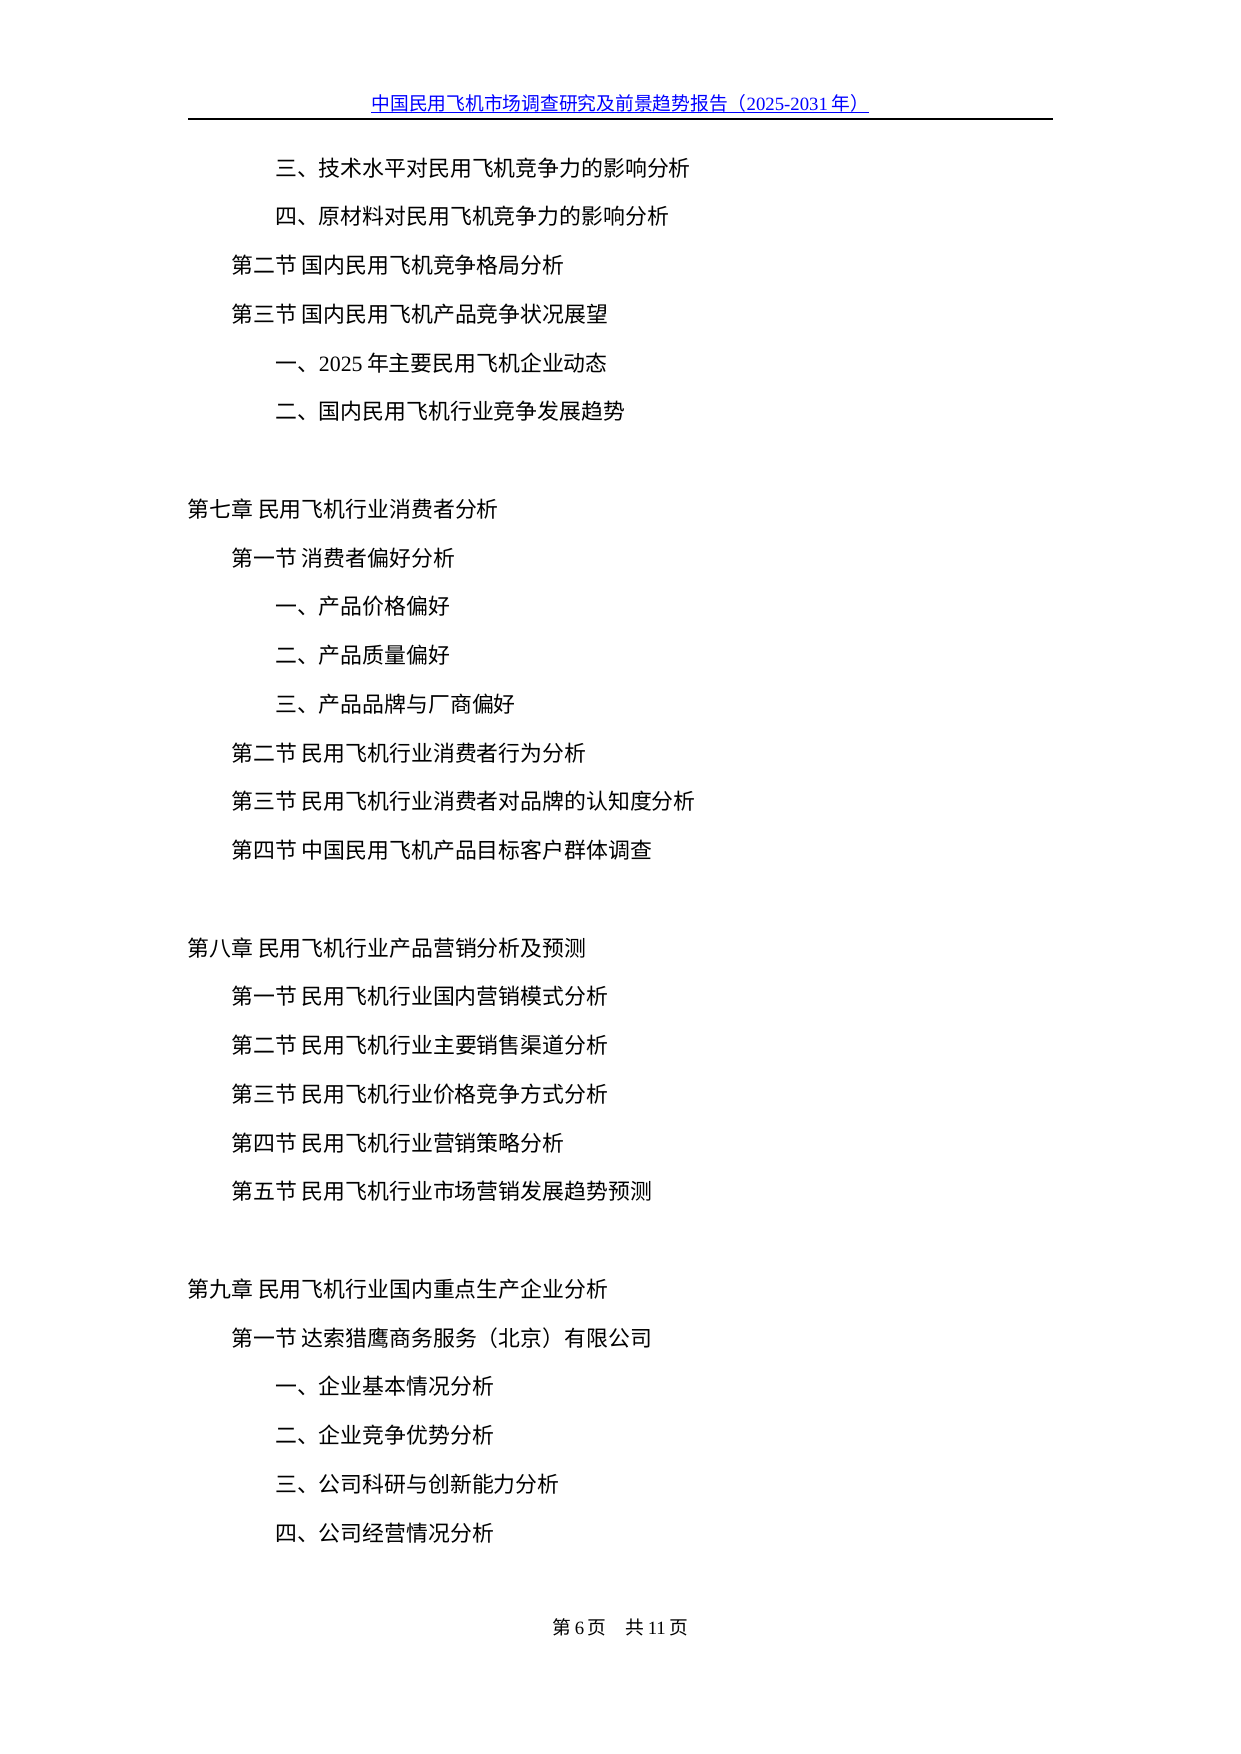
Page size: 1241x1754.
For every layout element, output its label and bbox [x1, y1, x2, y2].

text [187, 150, 1053, 1548]
